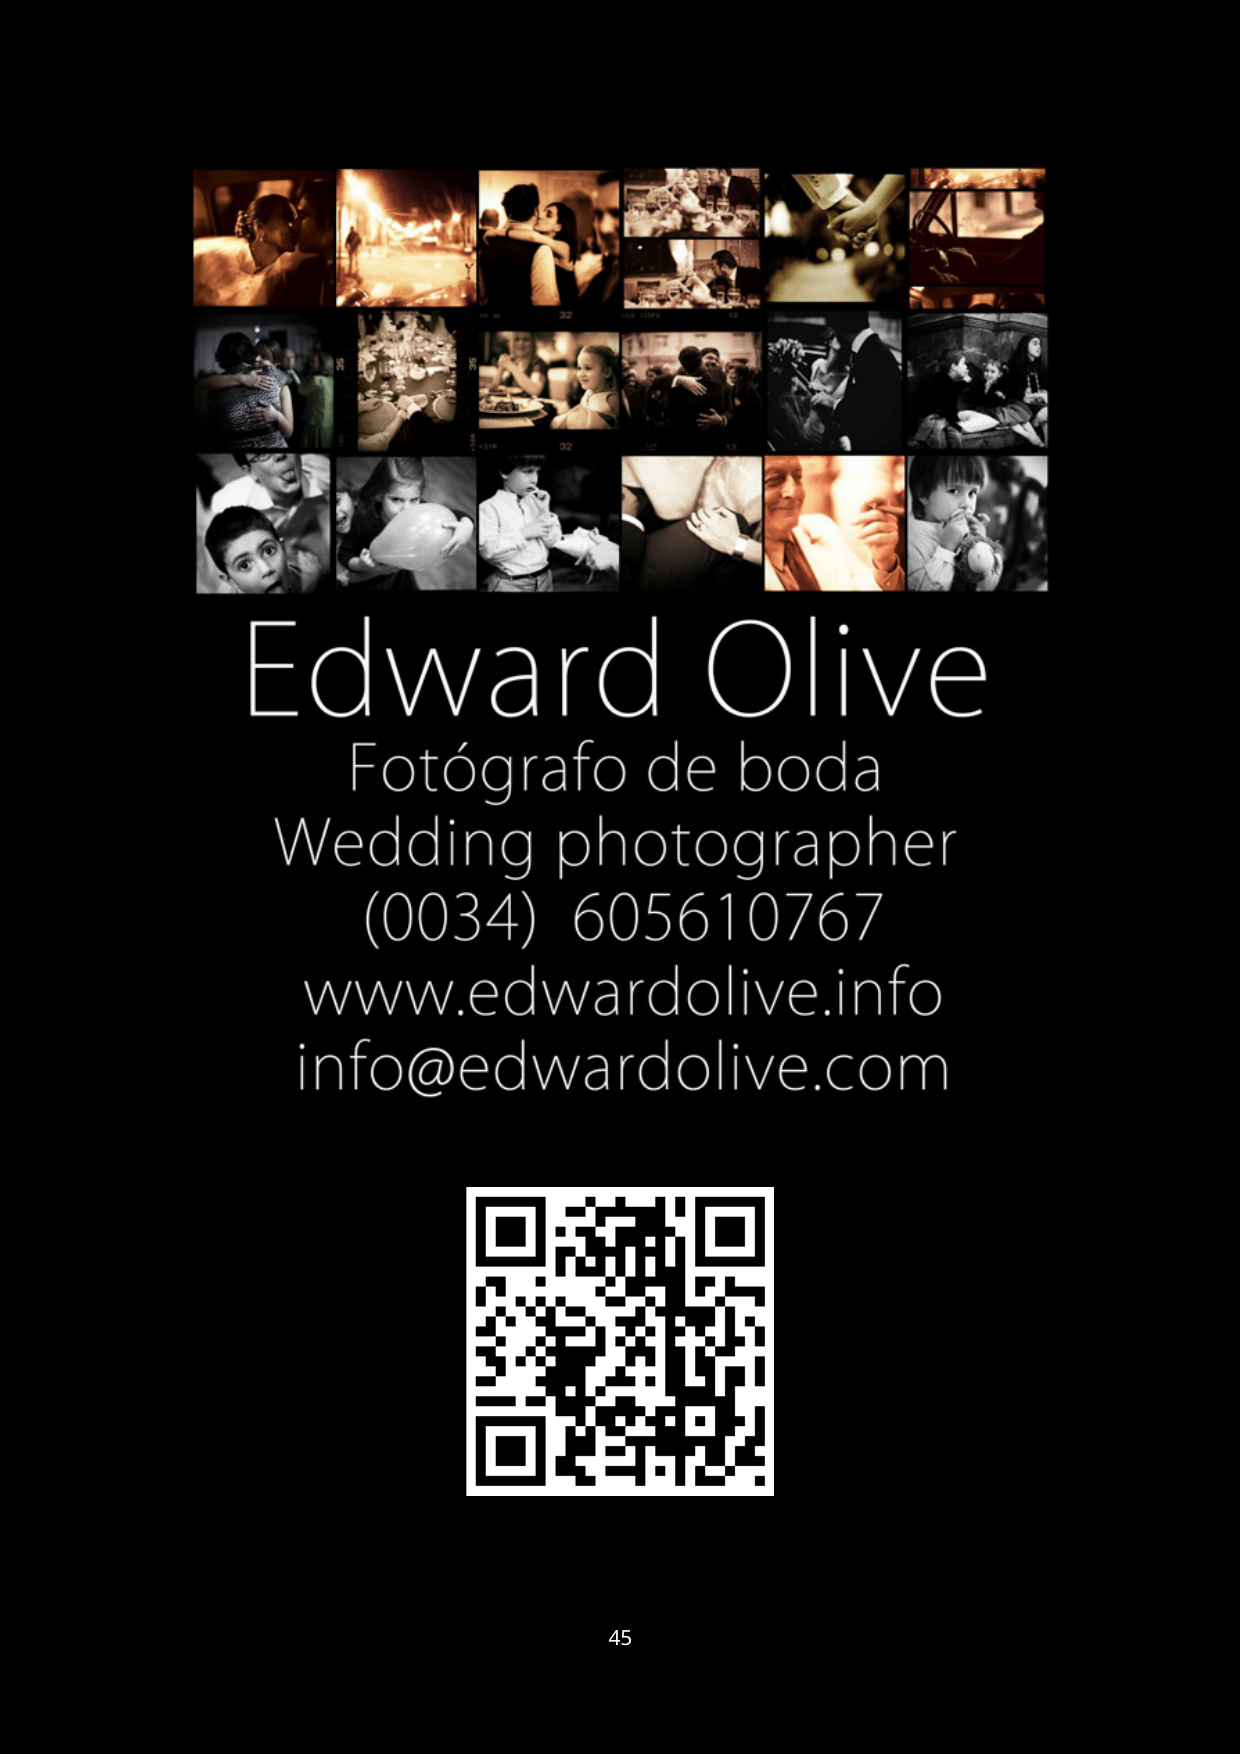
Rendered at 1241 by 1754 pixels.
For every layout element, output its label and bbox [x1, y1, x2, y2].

picture [177, 147, 1063, 1131]
picture [466, 1187, 774, 1496]
